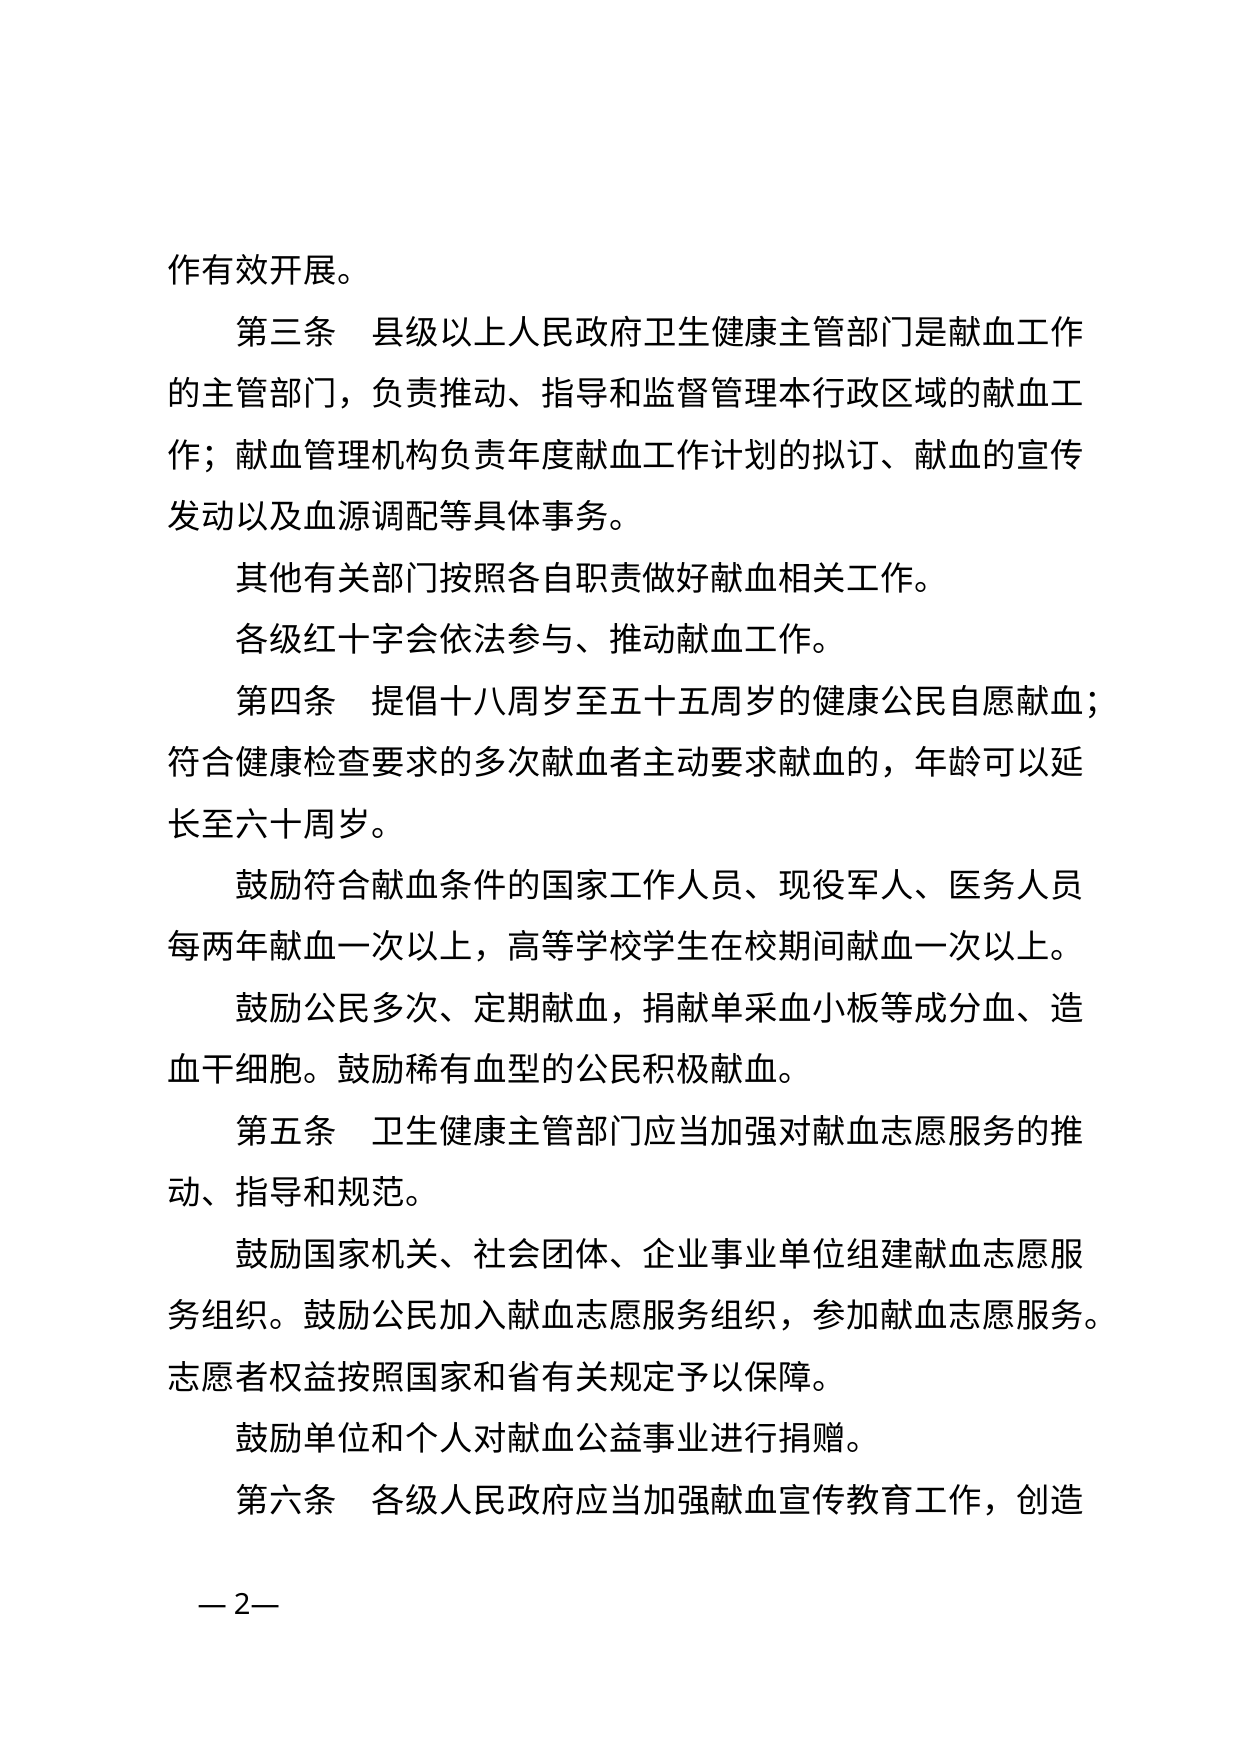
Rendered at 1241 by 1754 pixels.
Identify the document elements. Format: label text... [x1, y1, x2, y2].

text 第三条 县级以上人民政府卫生健康主管部门是献血工作的主管部门，负责推动、指导和监督管理本行政区域的献血工作；献血管理机构负责年度献血工作计划的拟订、献血的宣传发动以及血源调配等具体事务。 [168, 299, 1084, 545]
text 鼓励符合献血条件的国家工作人员、现役军人、医务人员每两年献血一次以上，高等学校学生在校期间献血一次以上。 [168, 852, 1084, 975]
text 其他有关部门按照各自职责做好献血相关工作。 [168, 545, 1084, 606]
text 第五条 卫生健康主管部门应当加强对献血志愿服务的推动、指导和规范。 [168, 1098, 1084, 1221]
text 第四条 提倡十八周岁至五十五周岁的健康公民自愿献血；符合健康检查要求的多次献血者主动要求献血的，年龄可以延长至六十周岁。 [168, 668, 1084, 852]
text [168, 1467, 1084, 1528]
text 鼓励公民多次、定期献血，捐献单采血小板等成分血、造血干细胞。鼓励稀有血型的公民积极献血。 [168, 975, 1084, 1098]
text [168, 238, 1084, 299]
text 各级红十字会依法参与、推动献血工作。 [168, 606, 1084, 668]
text 鼓励单位和个人对献血公益事业进行捐赠。 [168, 1405, 1084, 1467]
text 鼓励国家机关、社会团体、企业事业单位组建献血志愿服务组织。鼓励公民加入献血志愿服务组织，参加献血志愿服务。志愿者权益按照国家和省有关规定予以保障。 [168, 1221, 1084, 1405]
